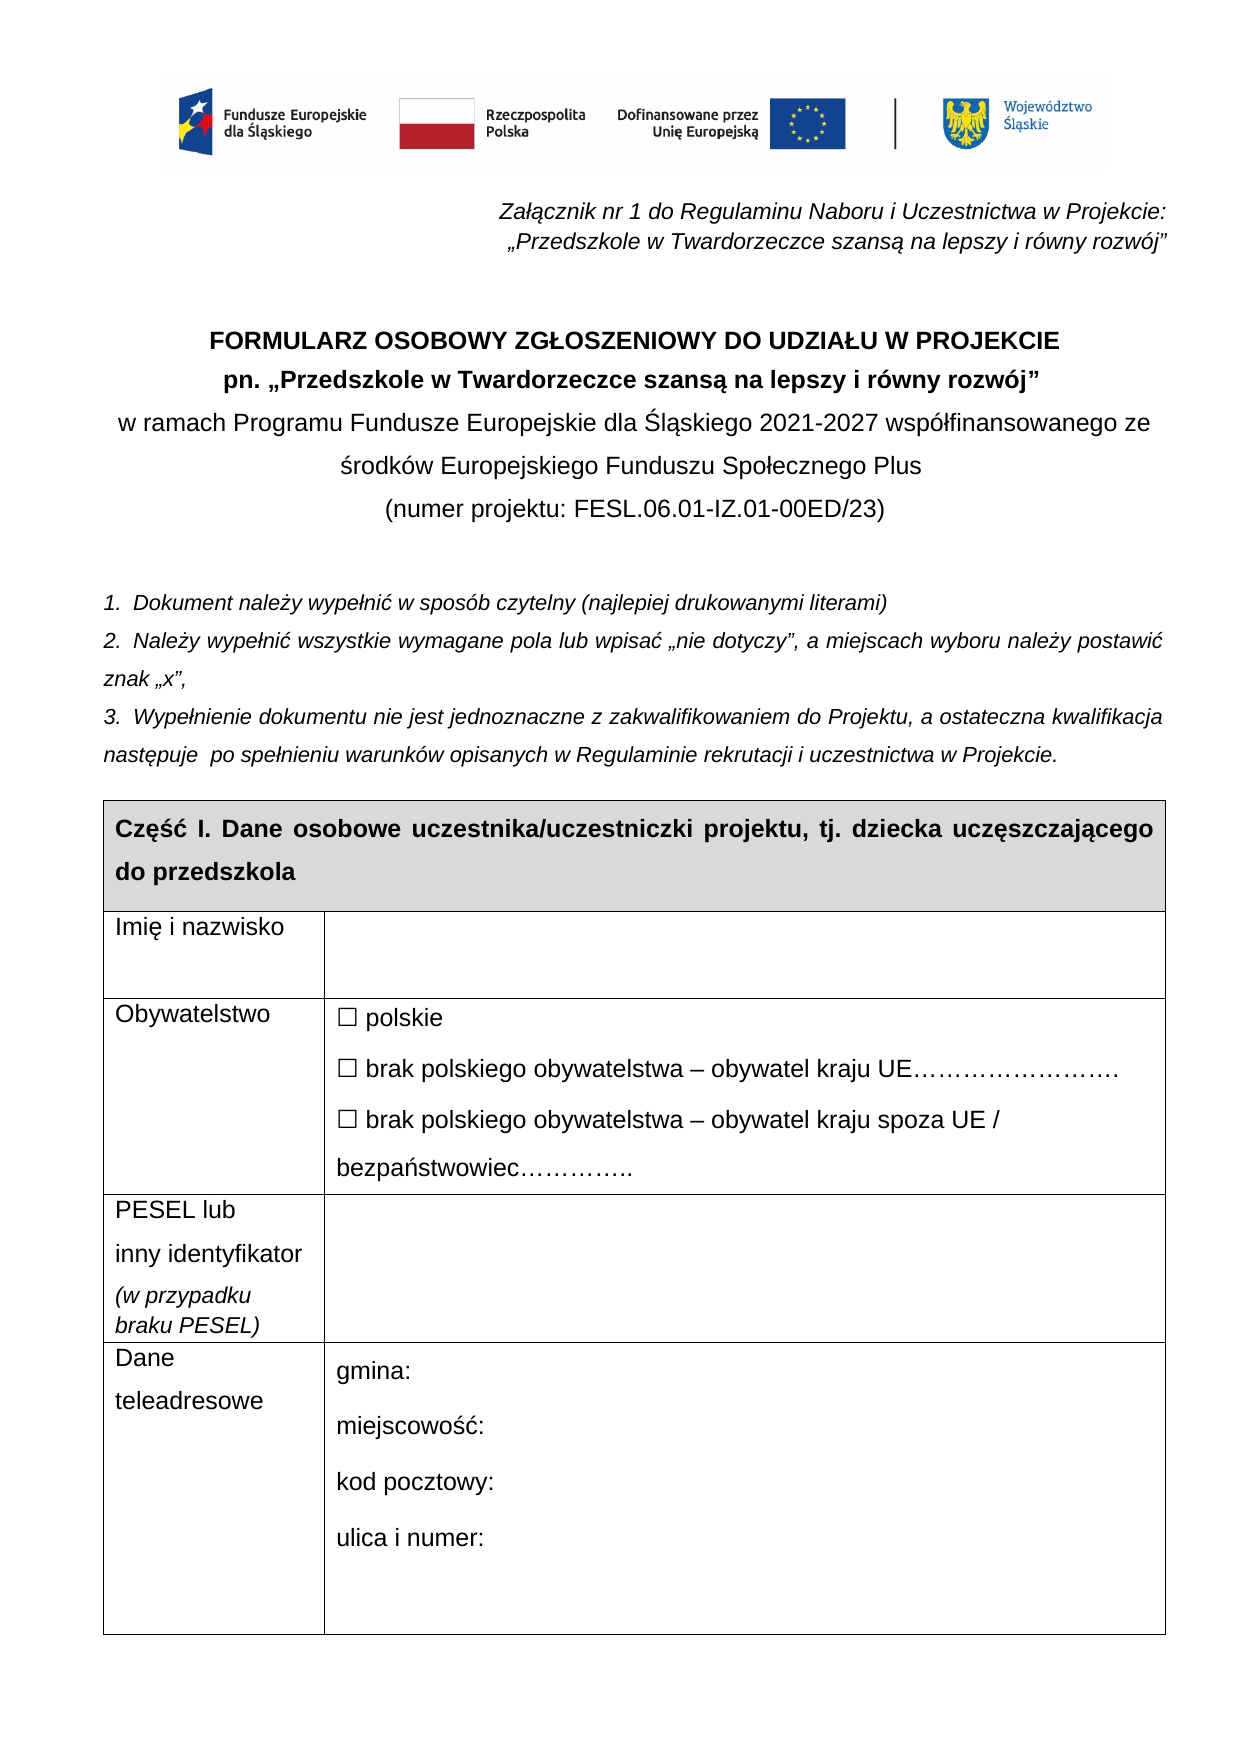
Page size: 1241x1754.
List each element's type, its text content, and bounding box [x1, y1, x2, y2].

table_cell gmina: miejscowość: kod pocztowy: ulica i numer: [325, 1343, 1165, 1634]
table_header Część I. Dane osobowe uczestnika/uczestniczki projektu, tj. dziecka uczęszczającego do przedszkola [104, 801, 1165, 911]
table_cell PESEL lub inny identyfikator (w przypadku braku PESEL) [104, 1195, 324, 1342]
text pn. „Przedszkole w Twardorzeczce szansą na lepszy i równy rozwój” w ramach Programu Fundusze Europejskie dla Śląskiego 2021-2027 współfinansowanego ze środków Europejskiego Funduszu Społecznego Plus (numer projektu: FESL.06.01-IZ.01-00ED/23) [103, 365, 1166, 523]
picture [162, 72, 1108, 172]
table_cell ☐ polskie ☐ brak polskiego obywatelstwa – obywatel kraju UE……………………. ☐ brak polskiego obywatelstwa – obywatel kraju spoza UE / bezpaństwowiec………….. [325, 999, 1165, 1194]
text „Przedszkole w Twardorzeczce szansą na lepszy i równy rozwój” [103, 228, 1166, 254]
text Załącznik nr 1 do Regulaminu Naboru i Uczestnictwa w Projekcie: [103, 198, 1166, 224]
table_cell Imię i nazwisko [104, 912, 324, 998]
table_cell Dane teleadresowe [104, 1343, 324, 1634]
list Wypełnienie dokumentu nie jest jednoznaczne z zakwalifikowaniem do Projektu, a ostateczna kwalifikacja następuje po spełnieniu warunków opisanych w Regulaminie rekrutacji i uczestnictwa w Projekcie. [103, 704, 1166, 767]
table_cell Obywatelstwo [104, 999, 324, 1194]
table_cell [325, 1195, 1165, 1342]
list Należy wypełnić wszystkie wymagane pola lub wpisać „nie dotyczy”, a miejscach wyboru należy postawić znak „x”, [103, 628, 1166, 691]
list Dokument należy wypełnić w sposób czytelny (najlepiej drukowanymi literami) [103, 590, 1166, 616]
text FORMULARZ OSOBOWY ZGŁOSZENIOWY DO UDZIAŁU W PROJEKCIE [103, 326, 1166, 354]
table_cell [325, 912, 1165, 998]
